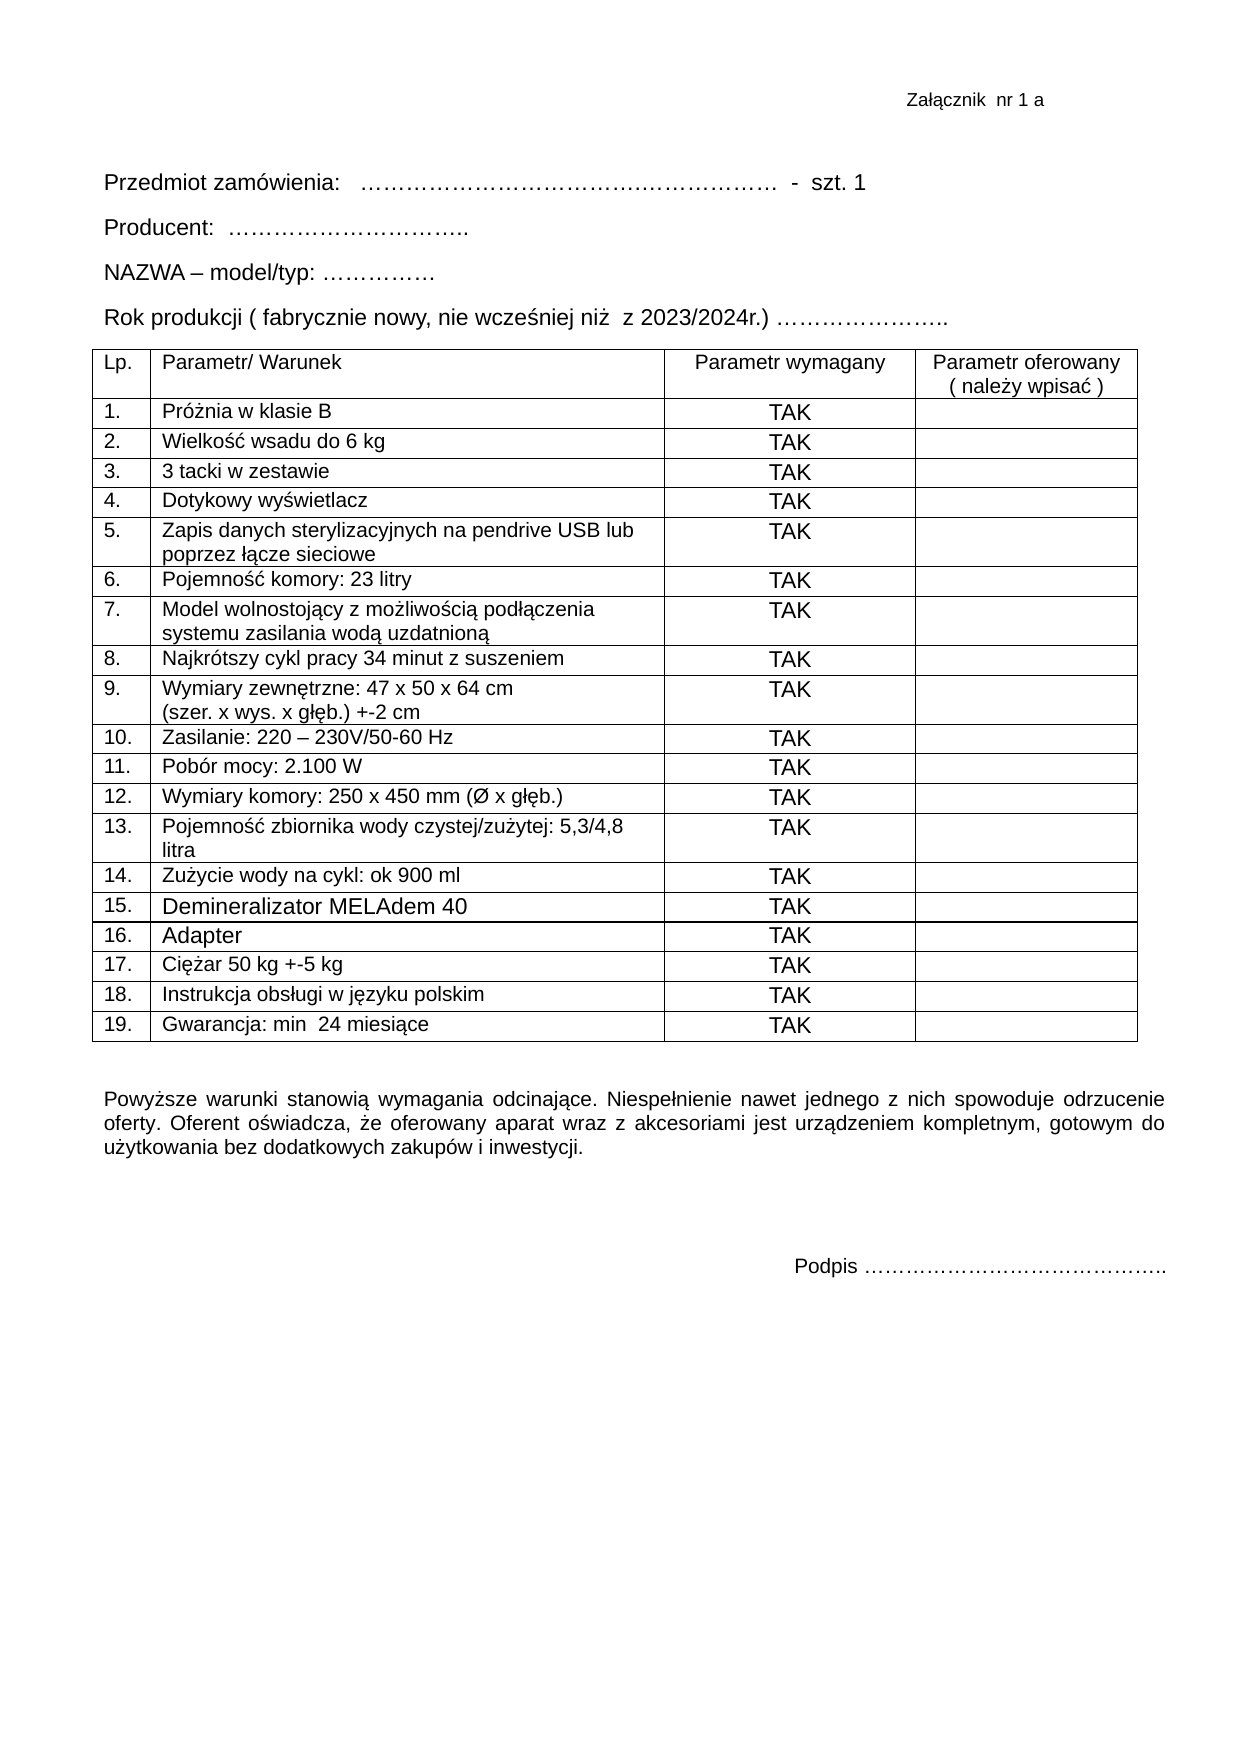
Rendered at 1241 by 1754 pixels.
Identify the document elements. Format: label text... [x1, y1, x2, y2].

table_cell TAK [665, 459, 915, 487]
table_cell 15. [93, 893, 150, 921]
table_cell 16. [93, 923, 150, 951]
table_cell [916, 784, 1137, 813]
table_header Lp. [93, 350, 150, 398]
table_header Parametr wymagany [665, 350, 915, 398]
table_cell Zużycie wody na cykl: ok 900 ml [151, 863, 664, 892]
table_cell [916, 863, 1137, 892]
table_cell TAK [665, 784, 915, 813]
table_cell [916, 754, 1137, 783]
table_cell Gwarancja: min 24 miesiące [151, 1012, 664, 1041]
table_cell [916, 923, 1137, 951]
table_cell Pojemność komory: 23 litry [151, 567, 664, 596]
table_cell Wielkość wsadu do 6 kg [151, 429, 664, 457]
table_cell Wymiary komory: 250 x 450 mm (Ø x głęb.) [151, 784, 664, 813]
text Załącznik nr 1 a [44, 89, 1167, 110]
table_cell Pobór mocy: 2.100 W [151, 754, 664, 783]
table_cell 8. [93, 646, 150, 674]
table_cell Model wolnostojący z możliwością podłączenia systemu zasilania wodą uzdatnioną [151, 597, 664, 645]
table_cell 10. [93, 725, 150, 753]
table_cell Wymiary zewnętrzne: 47 x 50 x 64 cm (szer. x wys. x głęb.) +-2 cm [151, 676, 664, 723]
table_cell TAK [665, 893, 915, 921]
table_cell 12. [93, 784, 150, 813]
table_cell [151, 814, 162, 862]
table_cell [916, 725, 1137, 753]
table_cell TAK [665, 923, 915, 951]
table_cell [916, 488, 1137, 517]
table_cell 3. [93, 459, 150, 487]
table_cell 18. [93, 982, 150, 1011]
table_cell [916, 1012, 1137, 1041]
table_cell TAK [665, 488, 915, 517]
table_cell TAK [665, 952, 915, 981]
table_cell TAK [665, 1012, 915, 1041]
table_cell Ciężar 50 kg +-5 kg [151, 952, 664, 981]
table_cell TAK [665, 725, 915, 753]
table_cell TAK [665, 863, 915, 892]
table_cell 4. [93, 488, 150, 517]
table_cell Demineralizator MELAdem 40 [151, 893, 664, 921]
table_cell Zapis danych sterylizacyjnych na pendrive USB lub poprzez łącze sieciowe [151, 518, 664, 566]
table_cell [916, 567, 1137, 596]
table_cell 11. [93, 754, 150, 783]
table_cell 13. [93, 814, 150, 862]
table_cell 5. [93, 518, 150, 566]
table_cell 17. [93, 952, 150, 981]
table_cell TAK [665, 567, 915, 596]
table_cell 19. [93, 1012, 150, 1041]
table_cell TAK [665, 982, 915, 1011]
table_cell [916, 597, 1137, 645]
table_cell [916, 399, 1137, 428]
table_cell 7. [93, 597, 150, 645]
text Rok produkcji ( fabrycznie nowy, nie wcześniej niż z 2023/2024r.) ………………….. [103, 304, 1167, 330]
table_cell 3 tacki w zestawie [151, 459, 664, 487]
table_header Parametr/ Warunek [151, 350, 664, 398]
table_cell TAK [665, 399, 915, 428]
table_cell TAK [665, 597, 915, 645]
text Producent: ………………………….. [103, 213, 1167, 240]
table_cell [916, 893, 1137, 921]
text NAZWA – model/typ: …………… [103, 259, 1167, 285]
table_cell 14. [93, 863, 150, 892]
table_cell [916, 952, 1137, 981]
table_cell Adapter [151, 923, 664, 951]
text Przedmiot zamówienia: ……………………………….……………… - szt. 1 [103, 168, 1167, 195]
table_cell [916, 459, 1137, 487]
table_cell Próżnia w klasie B [151, 399, 664, 428]
text Podpis …………………………………….. [103, 1254, 1167, 1278]
table_cell 1. [93, 399, 150, 428]
table_cell TAK [665, 429, 915, 457]
table_cell [916, 646, 1137, 674]
table_cell TAK [665, 518, 915, 566]
table_cell TAK [665, 814, 915, 862]
table_cell TAK [665, 646, 915, 674]
table_cell TAK [665, 676, 915, 723]
table_cell [916, 814, 1137, 862]
table_cell [916, 429, 1137, 457]
table_cell [916, 518, 1137, 566]
table_cell [916, 676, 1137, 723]
table_cell 2. [93, 429, 150, 457]
table_cell 9. [93, 676, 150, 723]
table_cell Instrukcja obsługi w języku polskim [151, 982, 664, 1011]
table_header Parametr oferowany ( należy wpisać ) [916, 350, 1137, 398]
table_cell Dotykowy wyświetlacz [151, 488, 664, 517]
table_cell 6. [93, 567, 150, 596]
table_cell TAK [665, 754, 915, 783]
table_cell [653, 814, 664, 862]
table_cell [916, 982, 1137, 1011]
table_cell Najkrótszy cykl pracy 34 minut z suszeniem [151, 646, 664, 674]
table_cell Zasilanie: 220 – 230V/50-60 Hz [151, 725, 664, 753]
text Powyższe warunki stanowią wymagania odcinające. Niespełnienie nawet jednego z nich spowoduje odrzucenie oferty. Oferent oświadcza, że oferowany aparat wraz z akcesoriami jest urządzeniem kompletnym, gotowym do użytkowania bez dodatkowych zakupów i inwestycji. [103, 1087, 1167, 1158]
